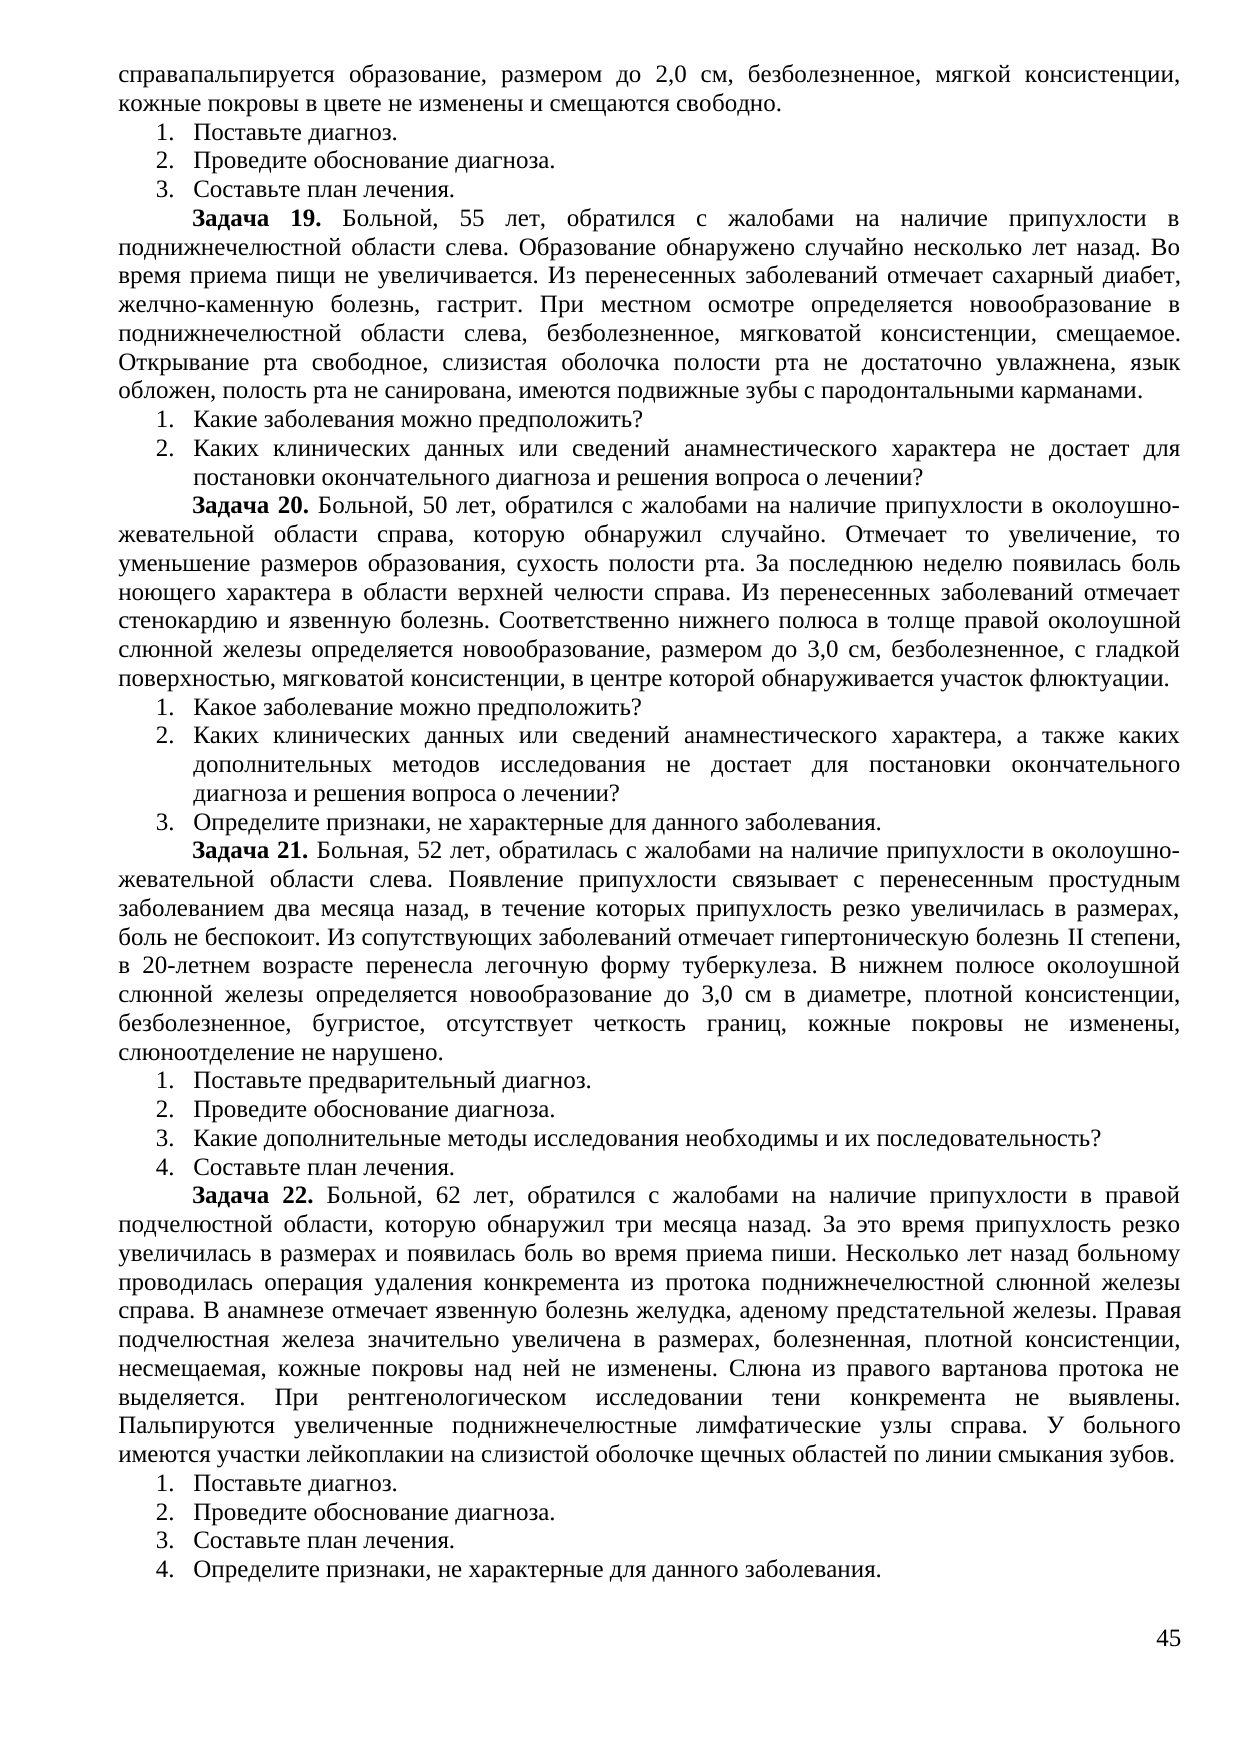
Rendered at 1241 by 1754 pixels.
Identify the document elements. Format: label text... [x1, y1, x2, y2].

list Поставьте диагноз. [156, 1468, 1181, 1497]
list Поставьте диагноз. [156, 117, 1181, 145]
list Составьте план лечения. [156, 1152, 1181, 1180]
list Проведите обоснование диагноза. [156, 1094, 1181, 1123]
list Проведите обоснование диагноза. [156, 1497, 1181, 1525]
list Составьте план лечения. [156, 174, 1181, 203]
list Какое заболевание можно предположить? [156, 692, 1181, 720]
text Задача 20. Больной, 50 лет, обратился с жалобами на наличие припухлости в околоушно-жевательной области справа, которую обнаружил случайно. Отмечает то увеличение, то уменьшение размеров образования, сухость полости рта. За последнюю неделю появилась боль ноющего характера в области верхней челюсти справа. Из перенесенных заболеваний отмечает стенокардию и язвенную болезнь. Соответственно нижнего полюса в толще правой околоушной слюнной железы определяется новообразование, размером до 3,0 см, безболезненное, с гладкой поверхностью, мягковатой консистенции, в центре которой обнаруживается участок флюктуации. [118, 490, 1181, 692]
list Каких клинических данных или сведений анамнестического характера, а также каких дополнительных методов исследования не достает для постановки окончательного диагноза и решения вопроса о лечении? [156, 720, 1181, 807]
list Какие заболевания можно предположить? [156, 404, 1181, 433]
list Определите признаки, не характерные для данного заболевания. [156, 807, 1181, 835]
text Задача 21. Больная, 52 лет, обратилась с жалобами на наличие припухлости в околоушно-жевательной области слева. Появление припухлости связывает с перенесенным простудным заболеванием два месяца назад, в течение которых припухлость резко увеличилась в размерах, боль не беспокоит. Из сопутствующих заболеваний отмечает гипертоническую болезнь II степени, в 20-летнем возрасте перенесла легочную форму туберкулеза. В нижнем полюсе околоушной слюнной железы определяется новообразование до 3,0 см в диаметре, плотной консистенции, безболезненное, бугристое, отсутствует четкость границ, кожные покровы не изменены, слюноотделение не нарушено. [118, 835, 1181, 1065]
text Задача 22. Больной, 62 лет, обратился с жалобами на наличие припухлости в правой подчелюстной области, которую обнаружил три месяца назад. За это время припухлость резко увеличилась в размерах и появилась боль во время приема пиши. Несколько лет назад больному проводилась операция удаления конкремента из протока поднижнечелюстной слюнной железы справа. В анамнезе отмечает язвенную болезнь желудка, аденому предстательной железы. Правая подчелюстная железа значительно увеличена в размерах, болезненная, плотной консистенции, несмещаемая, кожные покровы над ней не изменены. Слюна из правого вартанова протока не выделяется. При рентгенологическом исследовании тени конкремента не выявлены. Пальпируются увеличенные поднижнечелюстные лимфатические узлы справа. У больного имеются участки лейкоплакии на слизистой оболочке щечных областей по линии смыкания зубов. [118, 1180, 1181, 1468]
list Какие дополнительные методы исследования необходимы и их последовательность? [156, 1123, 1181, 1152]
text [118, 59, 1181, 117]
list Каких клинических данных или сведений анамнестического характера не достает для постановки окончательного диагноза и решения вопроса о лечении? [156, 433, 1181, 490]
list Проведите обоснование диагноза. [156, 145, 1181, 174]
list Поставьте предварительный диагноз. [156, 1065, 1181, 1094]
list Определите признаки, не характерные для данного заболевания. [156, 1554, 1181, 1583]
list Составьте план лечения. [156, 1525, 1181, 1554]
text Задача 19. Больной, 55 лет, обратился с жалобами на наличие припухлости в поднижнечелюстной области слева. Образование обнаружено случайно несколько лет назад. Во время приема пищи не увеличивается. Из перенесенных заболеваний отмечает сахарный диабет, желчно-каменную болезнь, гастрит. При местном осмотре определяется новообразование в поднижнечелюстной области слева, безболезненное, мягковатой консистенции, смещаемое. Открывание рта свободное, слизистая оболочка полости рта не достаточно увлажнена, язык обложен, полость рта не санирована, имеются подвижные зубы с пародонтальными карманами. [118, 203, 1181, 404]
